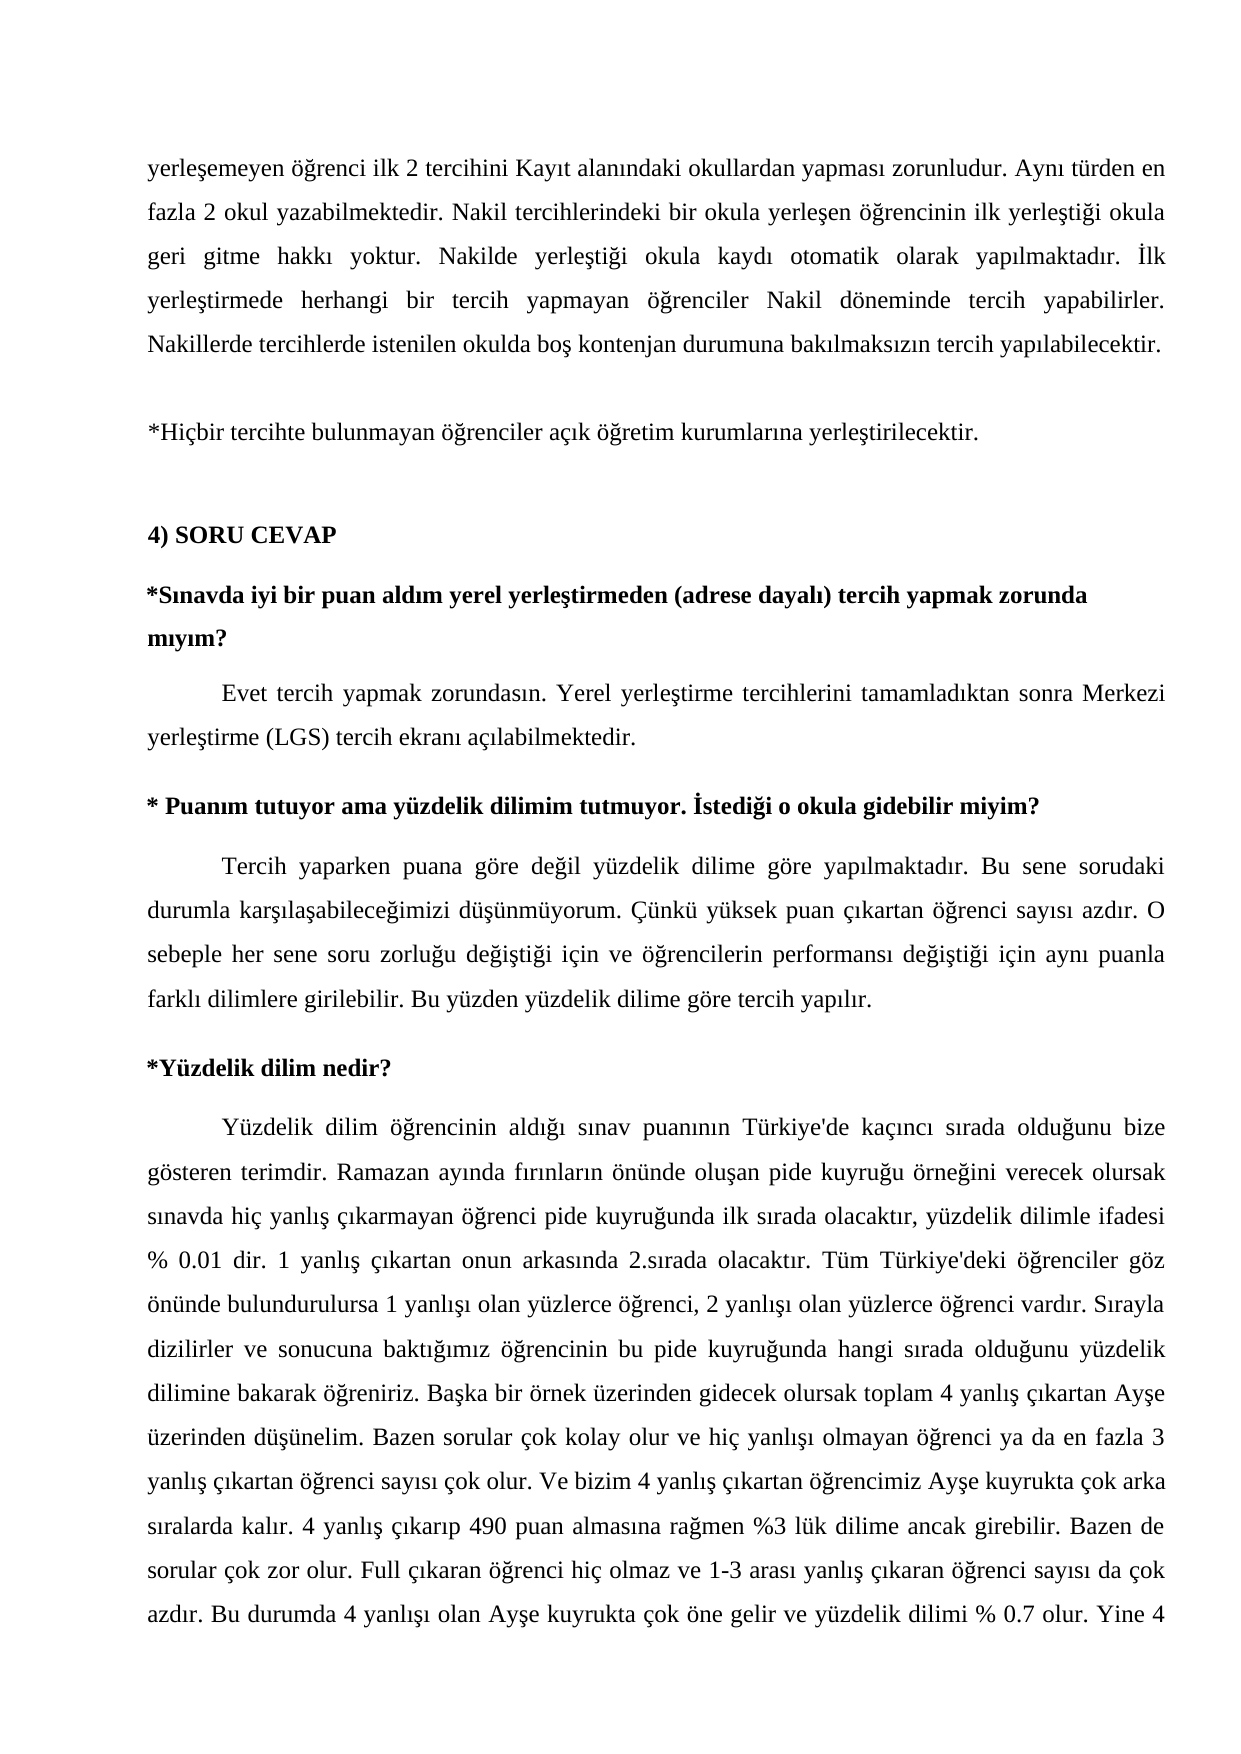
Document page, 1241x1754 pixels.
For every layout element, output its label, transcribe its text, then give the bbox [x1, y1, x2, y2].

text *Sınavda iyi bir puan aldım yerel yerleştirmeden (adrese dayalı) tercih yapmak zorunda mıyım? [146, 580, 1166, 652]
text *Hiçbir tercihte bulunmayan öğrenciler açık öğretim kurumlarına yerleştirilecektir. [148, 417, 1166, 446]
text Evet tercih yapmak zorundasın. Yerel yerleştirme tercihlerini tamamladıktan sonra Merkezi yerleştirme (LGS) tercih ekranı açılabilmektedir. [147, 678, 1166, 751]
text *Yüzdelik dilim nedir? [146, 1053, 1166, 1082]
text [147, 1112, 1166, 1628]
text Tercih yaparken puana göre değil yüzdelik dilime göre yapılmaktadır. Bu sene sorudaki durumla karşılaşabileceğimizi düşünmüyorum. Çünkü yüksek puan çıkartan öğrenci sayısı azdır. O sebeple her sene soru zorluğu değiştiği için ve öğrencilerin performansı değiştiği için aynı puanla farklı dilimlere girilebilir. Bu yüzden yüzdelik dilime göre tercih yapılır. [147, 851, 1166, 1012]
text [147, 153, 1166, 358]
list SORU CEVAP [148, 521, 1166, 549]
text * Puanım tutuyor ama yüzdelik dilimim tutmuyor. İstediği o okula gidebilir miyim? [146, 791, 1166, 820]
